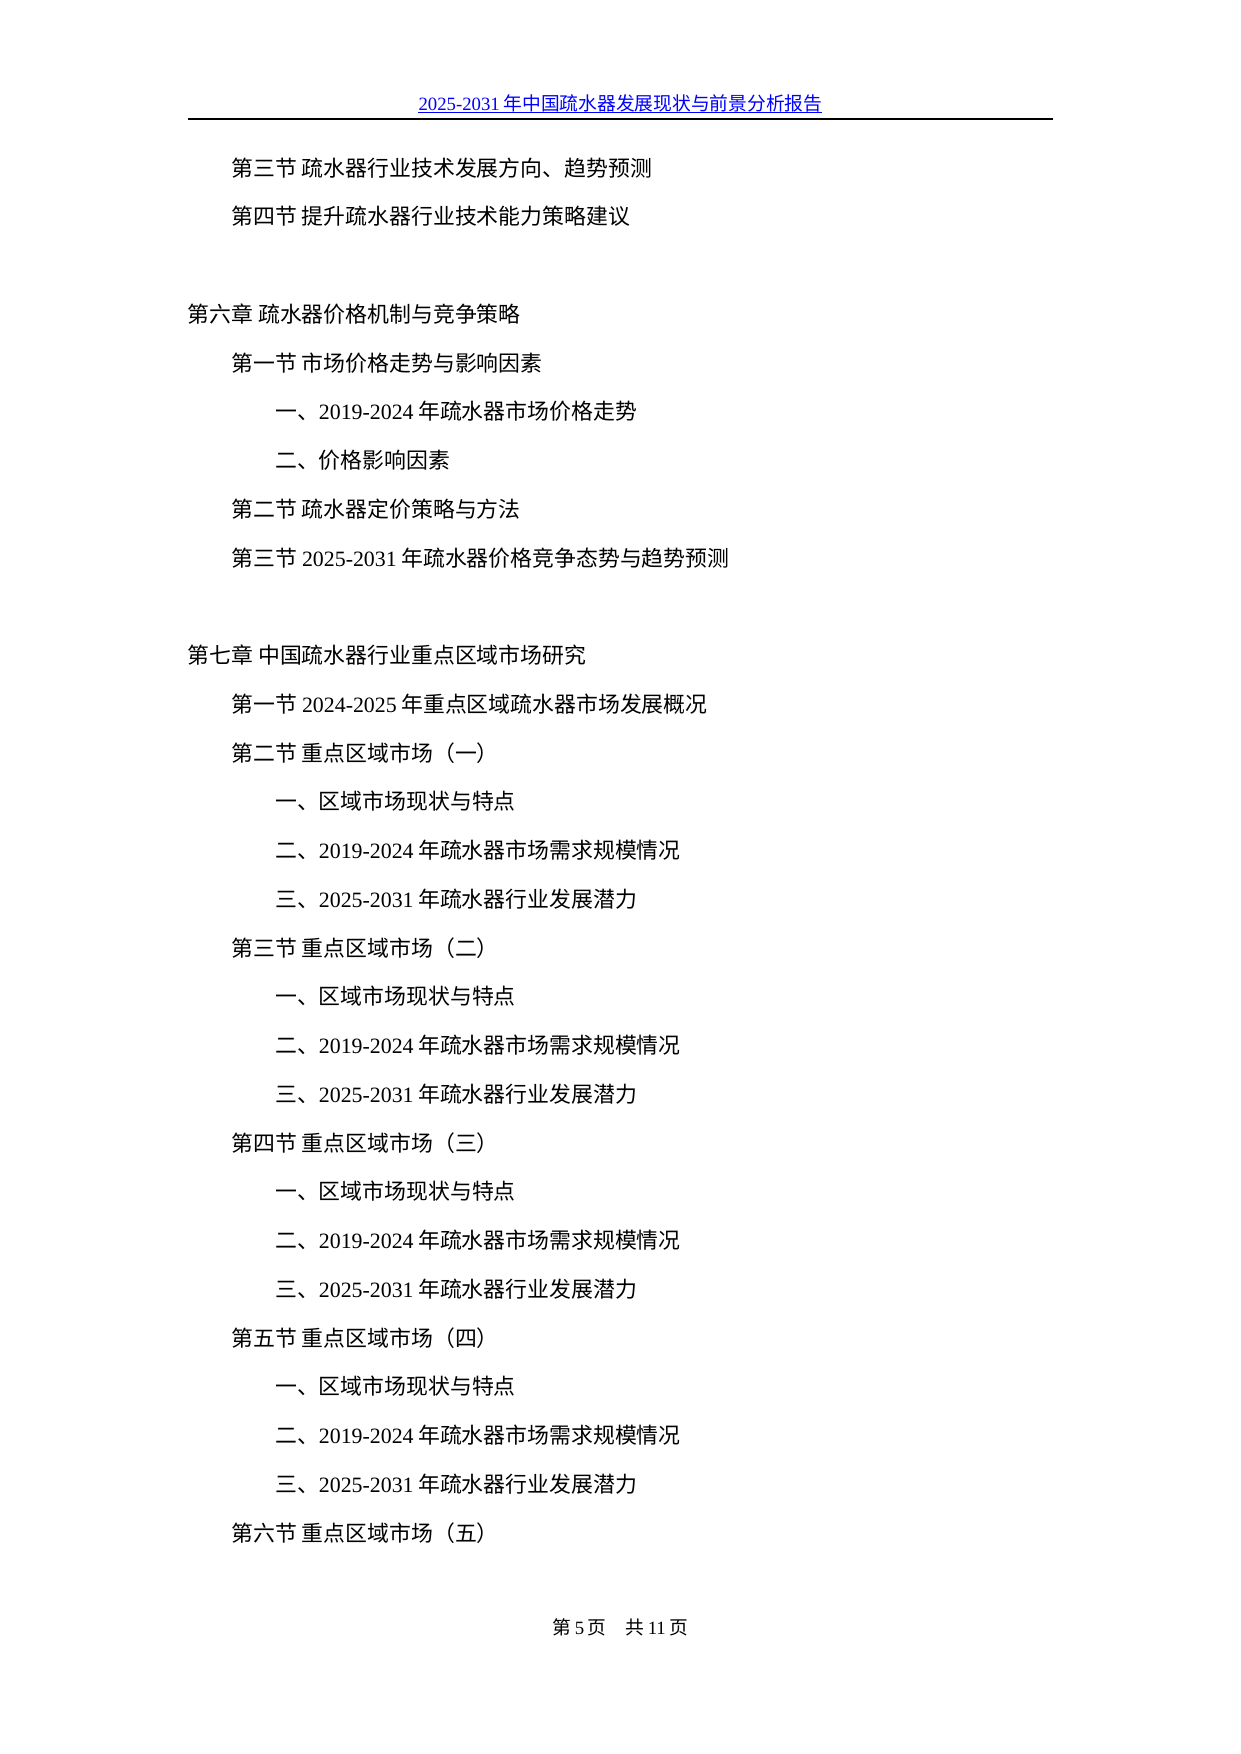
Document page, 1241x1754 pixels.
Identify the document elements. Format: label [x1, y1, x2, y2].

text [187, 150, 1053, 1548]
